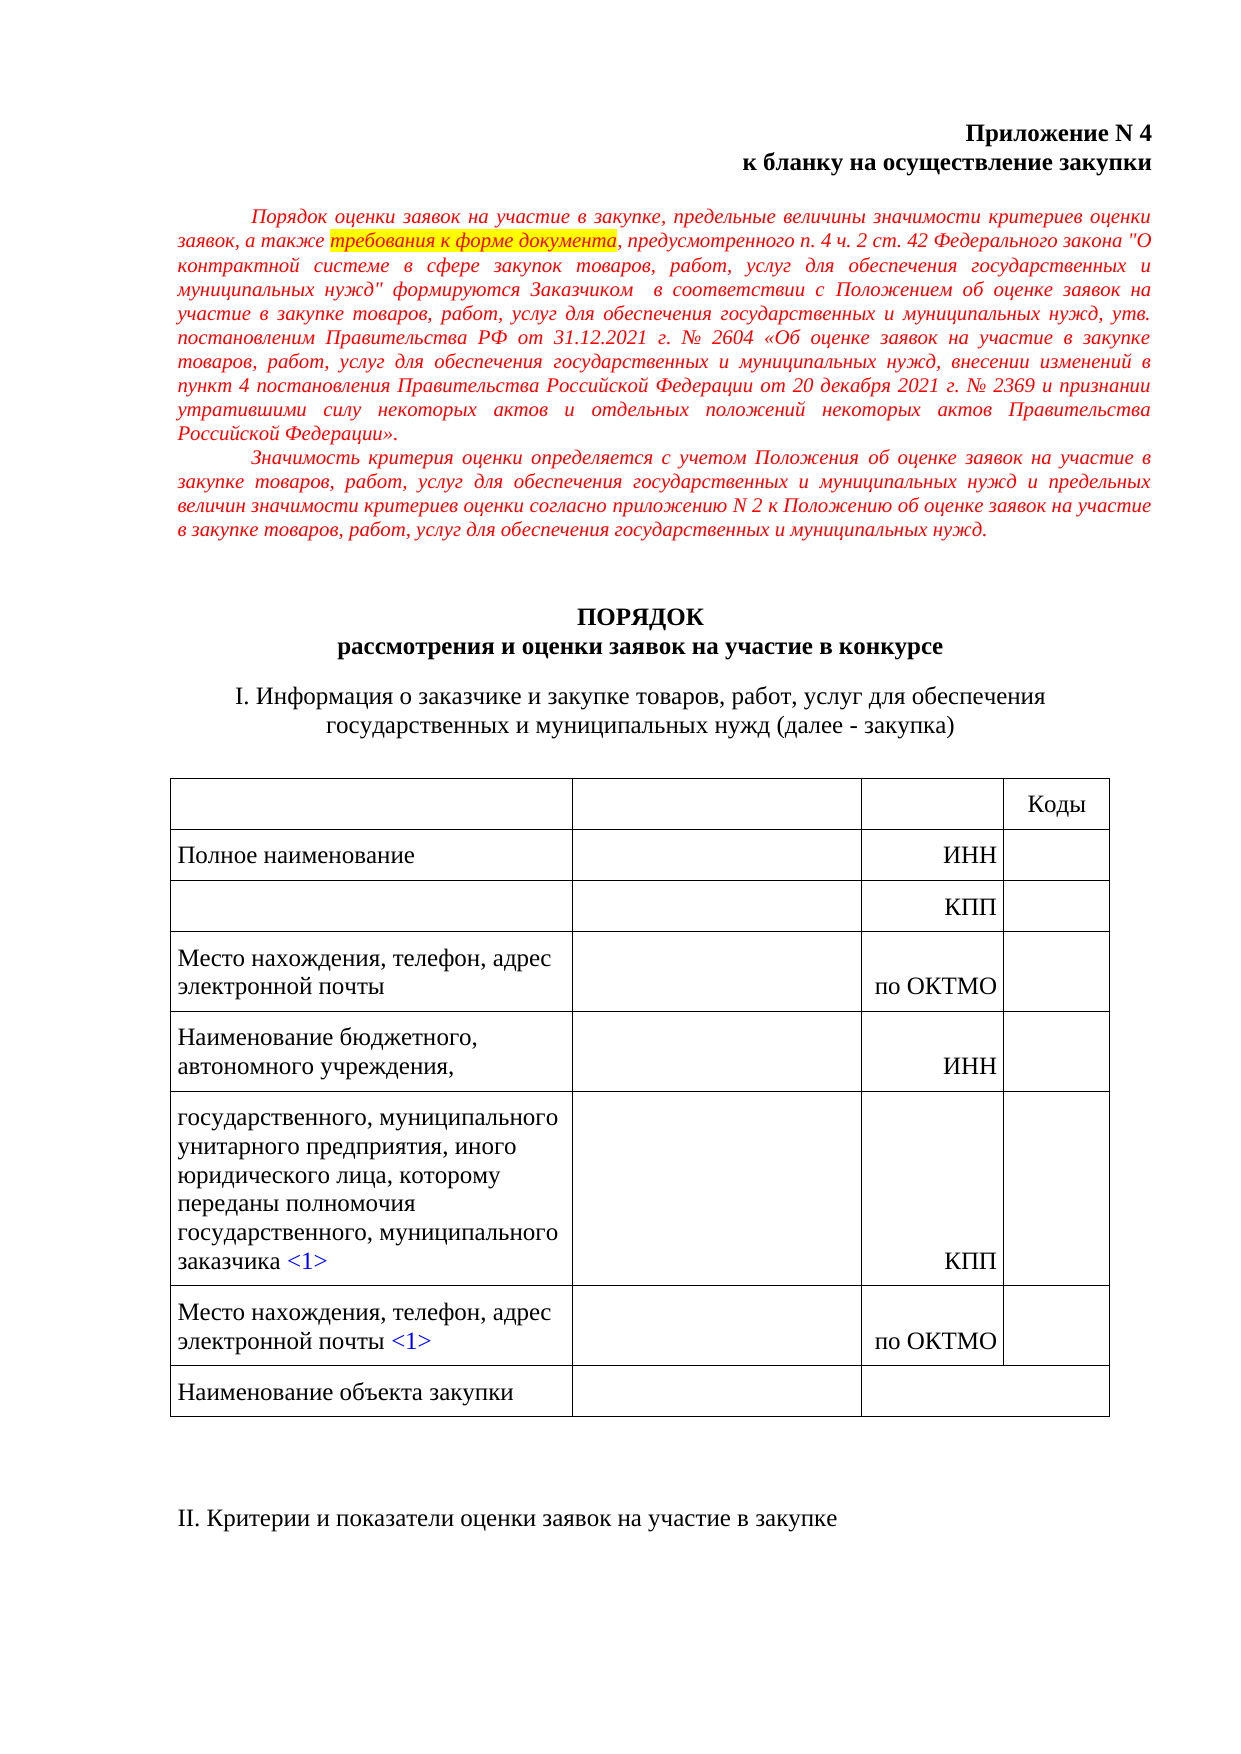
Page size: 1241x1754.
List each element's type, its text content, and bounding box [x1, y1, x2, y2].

table_header [573, 779, 861, 829]
table_header Коды [1004, 779, 1109, 829]
table_cell Место нахождения, телефон, адрес электронной почты <1> [171, 1286, 572, 1365]
table_cell [1004, 1012, 1109, 1091]
table_cell по ОКТМО [862, 932, 1003, 1011]
table_cell [573, 830, 861, 880]
table_cell [1004, 881, 1109, 931]
table_cell [573, 1366, 861, 1416]
text II. Критерии и показатели оценки заявок на участие в закупке [177, 1503, 1152, 1532]
table_cell [573, 932, 861, 1011]
table_header [862, 779, 1003, 829]
table_cell КПП [862, 1092, 1003, 1285]
table_cell [573, 1286, 861, 1365]
text Значимость критерия оценки определяется с учетом Положения об оценке заявок на участие в закупке товаров, работ, услуг для обеспечения государственных и муниципальных нужд и предельных величин значимости критериев оценки согласно приложению N 2 к Положению об оценке заявок на участие в закупке товаров, работ, услуг для обеспечения государственных и муниципальных нужд. [177, 445, 1152, 541]
table_cell [573, 1092, 861, 1285]
table_cell [1004, 830, 1109, 880]
table_cell [171, 881, 572, 931]
table_cell по ОКТМО [862, 1286, 1003, 1365]
table_cell Наименование объекта закупки [171, 1366, 572, 1416]
table_cell [1004, 1092, 1109, 1285]
table_cell КПП [862, 881, 1003, 931]
table_cell государственного, муниципального унитарного предприятия, иного юридического лица, которому переданы полномочия государственного, муниципального заказчика <1> [171, 1092, 572, 1285]
table_cell [573, 1012, 861, 1091]
table_cell ИНН [862, 830, 1003, 880]
table_cell Место нахождения, телефон, адрес электронной почты [171, 932, 572, 1011]
table_cell Наименование бюджетного, автономного учреждения, [171, 1012, 572, 1091]
table_cell I. Информация о заказчике и закупке товаров, работ, услуг для обеспечения государственных и муниципальных нужд (далее - закупка) [171, 670, 1110, 749]
table_header ПОРЯДОК рассмотрения и оценки заявок на участие в конкурсе [171, 592, 1110, 670]
table_cell ИНН [862, 1012, 1003, 1091]
title Порядок оценки заявок на участие в закупке, предельные величины значимости критериев оценки заявок, а также требования к форме документа, предусмотренного п. 4 ч. 2 ст. 42 Федерального закона "О контрактной системе в сфере закупок товаров, работ, услуг для обеспечения государственных и муниципальных нужд" формируются Заказчиком в соответствии с Положением об оценке заявок на участие в закупке товаров, работ, услуг для обеспечения государственных и муниципальных нужд, утв. постановленим Правительства РФ от 31.12.2021 г. № 2604 «Об оценке заявок на участие в закупке товаров, работ, услуг для обеспечения государственных и муниципальных нужд, внесении изменений в пункт 4 постановления Правительства Российской Федерации от 20 декабря 2021 г. № 2369 и признании утратившими силу некоторых актов и отдельных положений некоторых актов Правительства Российской Федерации». [177, 204, 1152, 445]
table_cell [573, 881, 861, 931]
table_header [171, 779, 572, 829]
table_cell [1004, 1286, 1109, 1365]
table_cell [862, 1366, 1109, 1416]
text Приложение N 4 [177, 118, 1152, 147]
table_cell [1004, 932, 1109, 1011]
text к бланку на осуществление закупки [177, 147, 1152, 176]
table_cell Полное наименование [171, 830, 572, 880]
